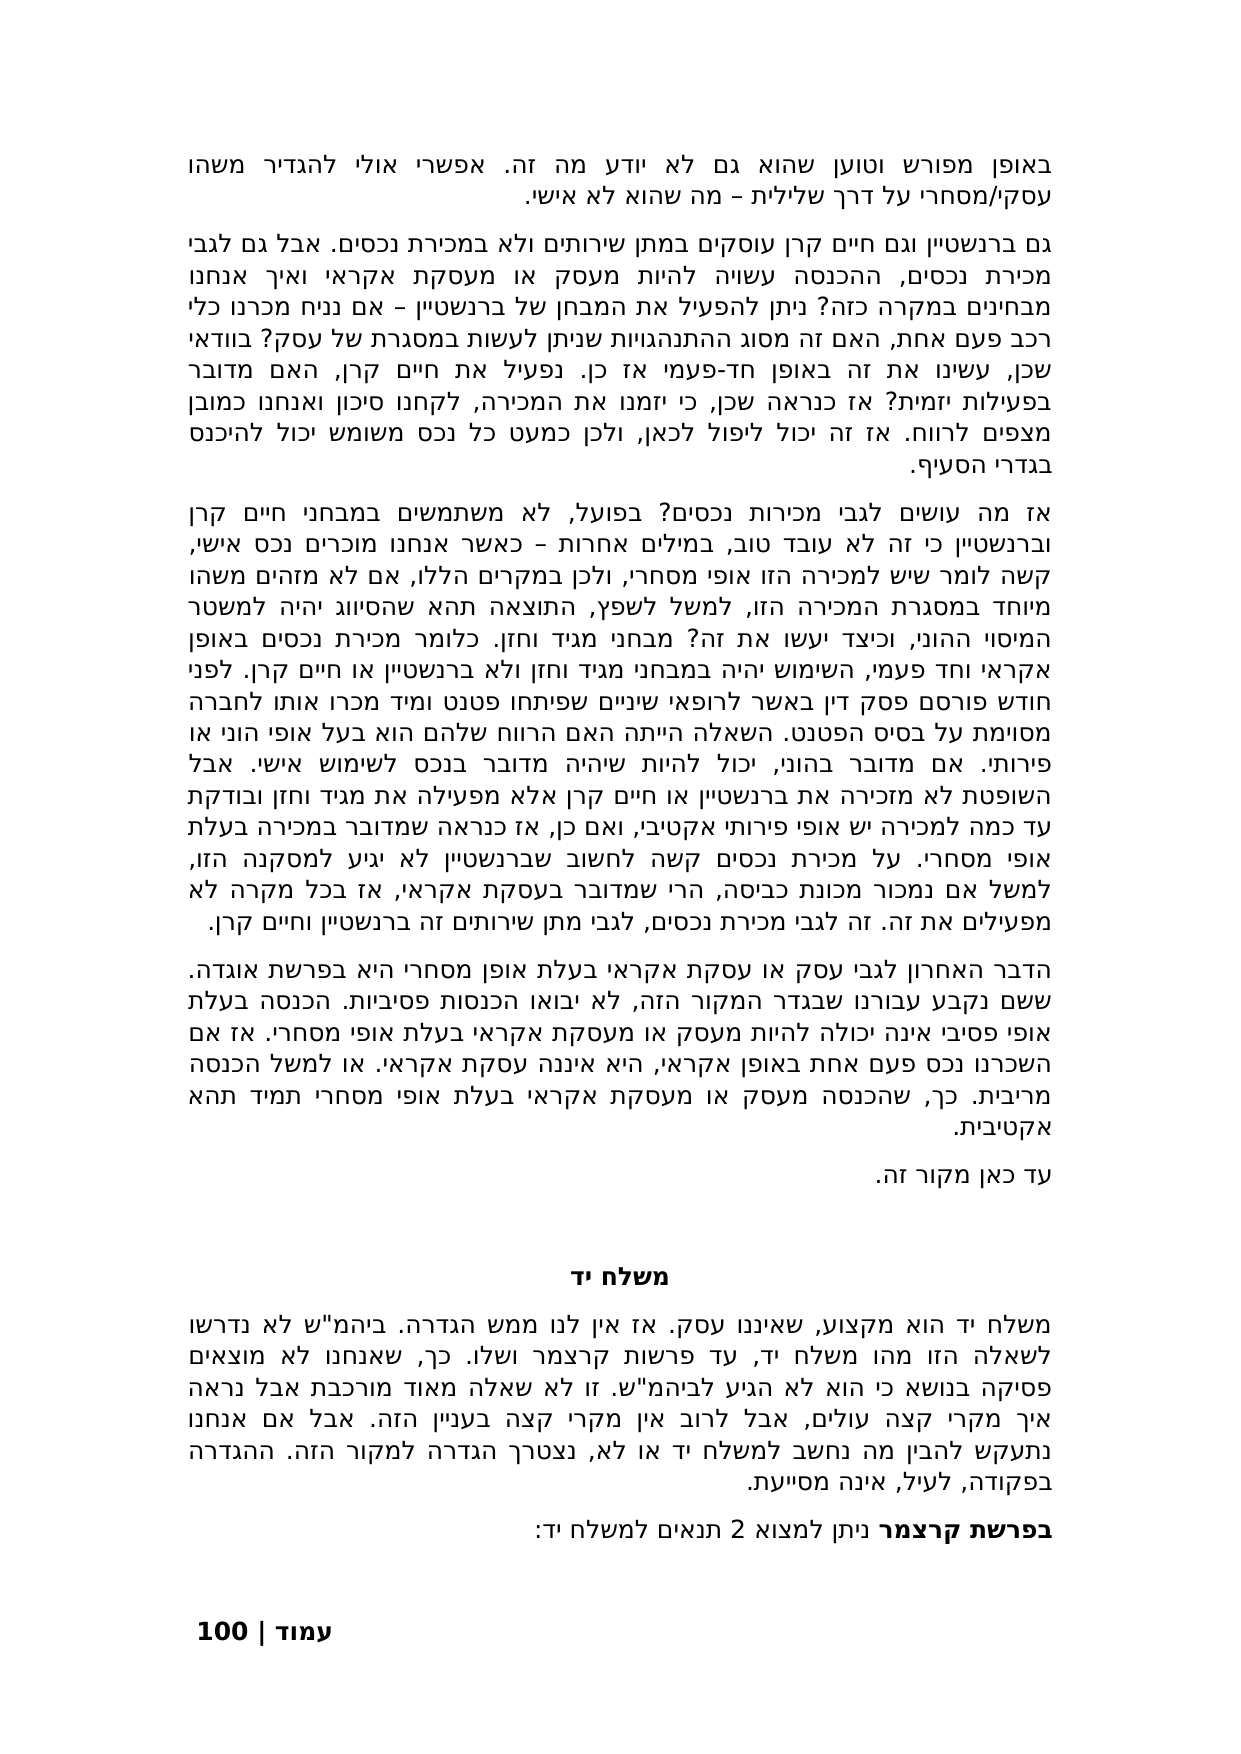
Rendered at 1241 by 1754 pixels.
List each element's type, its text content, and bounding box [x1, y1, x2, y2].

text הדבר האחרון לגבי עסק או עסקת אקראי בעלת אופן מסחרי היא בפרשת אוגדה. ששם נקבע עבורנו שבגדר המקור הזה, לא יבואו הכנסות פסיביות. הכנסה בעלת אופי פסיבי אינה יכולה להיות מעסק או מעסקת אקראי בעלת אופי מסחרי. אז אם השכרנו נכס פעם אחת באופן אקראי, היא איננה עסקת אקראי. או למשל הכנסה מריבית. כך, שהכנסה מעסק או מעסקת אקראי בעלת אופי מסחרי תמיד תהא אקטיבית. [187, 955, 1053, 1141]
text עד כאן מקור זה. [187, 1160, 1053, 1189]
text אז מה עושים לגבי מכירות נכסים? בפועל, לא משתמשים במבחני חיים קרן וברנשטיין כי זה לא עובד טוב, במילים אחרות – כאשר אנחנו מוכרים נכס אישי, קשה לומר שיש למכירה הזו אופי מסחרי, ולכן במקרים הללו, אם לא מזהים משהו מיוחד במסגרת המכירה הזו, למשל לשפץ, התוצאה תהא שהסיווג יהיה למשטר המיסוי ההוני, וכיצד יעשו את זה? מבחני מגיד וחזן. כלומר מכירת נכסים באופן אקראי וחד פעמי, השימוש יהיה במבחני מגיד וחזן ולא ברנשטיין או חיים קרן. לפני חודש פורסם פסק דין באשר לרופאי שיניים שפיתחו פטנט ומיד מכרו אותו לחברה מסוימת על בסיס הפטנט. השאלה הייתה האם הרווח שלהם הוא בעל אופי הוני או פירותי. אם מדובר בהוני, יכול להיות שיהיה מדובר בנכס לשימוש אישי. אבל השופטת לא מזכירה את ברנשטיין או חיים קרן אלא מפעילה את מגיד וחזן ובודקת עד כמה למכירה יש אופי פירותי אקטיבי, ואם כן, אז כנראה שמדובר במכירה בעלת אופי מסחרי. על מכירת נכסים קשה לחשוב שברנשטיין לא יגיע למסקנה הזו, למשל אם נמכור מכונת כביסה, הרי שמדובר בעסקת אקראי, אז בכל מקרה לא מפעילים את זה. זה לגבי מכירת נכסים, לגבי מתן שירותים זה ברנשטיין וחיים קרן. [187, 498, 1053, 936]
text משלח יד הוא מקצוע, שאיננו עסק. אז אין לנו ממש הגדרה. ביהמ"ש לא נדרשו לשאלה הזו מהו משלח יד, עד פרשות קרצמר ושלו. כך, שאנחנו לא מוצאים פסיקה בנושא כי הוא לא הגיע לביהמ"ש. זו לא שאלה מאוד מורכבת אבל נראה איך מקרי קצה עולים, אבל לרוב אין מקרי קצה בעניין הזה. אבל אם אנחנו נתעקש להבין מה נחשב למשלח יד או לא, נצטרך הגדרה למקור הזה. ההגדרה בפקודה, לעיל, אינה מסייעת. [187, 1310, 1053, 1497]
text בפרשת קרצמר ניתן למצוא 2 תנאים למשלח יד: [187, 1516, 1053, 1545]
text גם ברנשטיין וגם חיים קרן עוסקים במתן שירותים ולא במכירת נכסים. אבל גם לגבי מכירת נכסים, ההכנסה עשויה להיות מעסק או מעסקת אקראי ואיך אנחנו מבחינים במקרה כזה? ניתן להפעיל את המבחן של ברנשטיין – אם נניח מכרנו כלי רכב פעם אחת, האם זה מסוג ההתנהגויות שניתן לעשות במסגרת של עסק? בוודאי שכן, עשינו את זה באופן חד-פעמי אז כן. נפעיל את חיים קרן, האם מדובר בפעילות יזמית? אז כנראה שכן, כי יזמנו את המכירה, לקחנו סיכון ואנחנו כמובן מצפים לרווח. אז זה יכול ליפול לכאן, ולכן כמעט כל נכס משומש יכול להיכנס בגדרי הסעיף. [187, 229, 1053, 479]
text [187, 150, 1053, 211]
text משלח יד [187, 1262, 1053, 1291]
